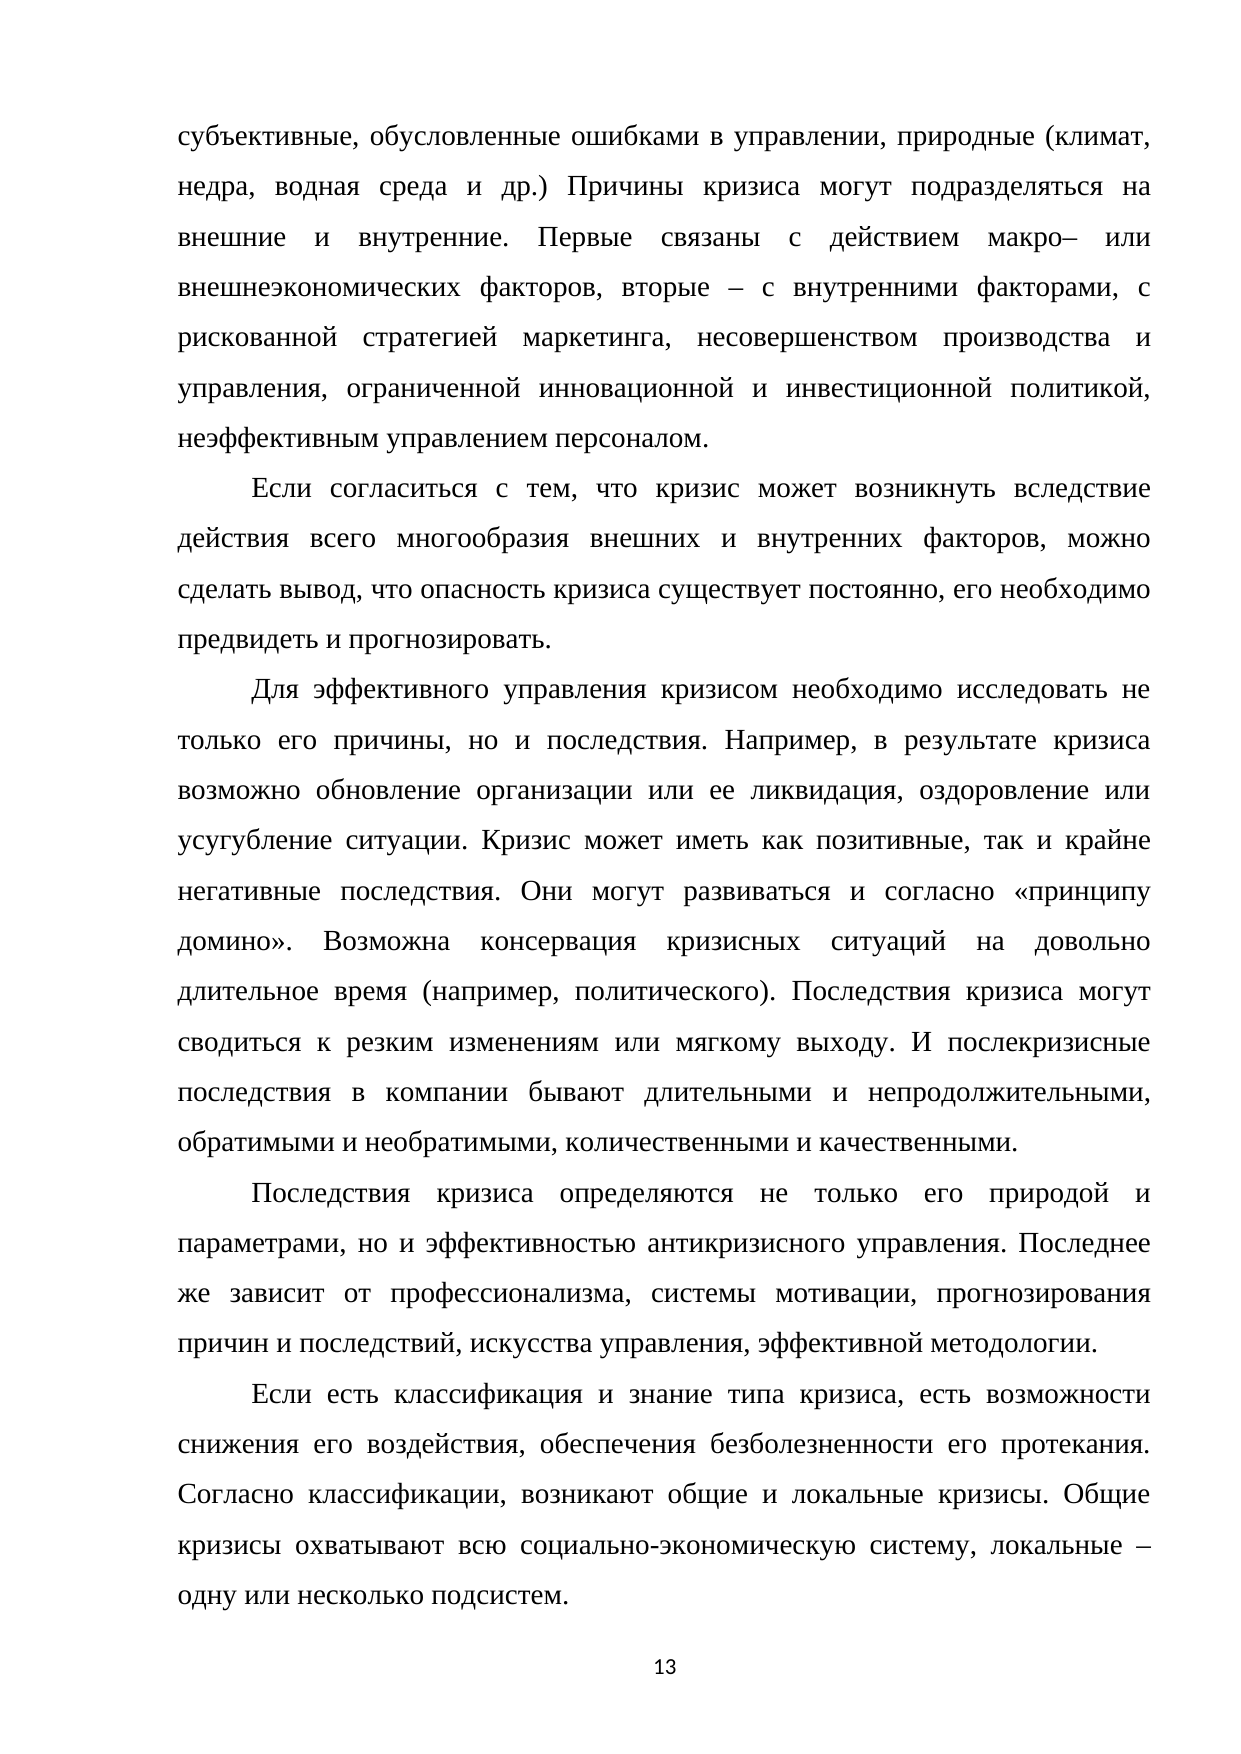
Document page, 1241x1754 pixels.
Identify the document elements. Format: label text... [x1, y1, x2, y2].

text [177, 118, 1152, 453]
text Если согласиться с тем, что кризис может возникнуть вследствие действия всего многообразия внешних и внутренних факторов, можно сделать вывод, что опасность кризиса существует постоянно, его необходимо предвидеть и прогнозировать. [177, 470, 1152, 655]
text Если есть классификация и знание типа кризиса, есть возможности снижения его воздействия, обеспечения безболезненности его протекания. Согласно классификации, возникают общие и локальные кризисы. Общие кризисы охватывают всю социально-экономическую систему, локальные – одну или несколько подсистем. [177, 1376, 1152, 1611]
text Последствия кризиса определяются не только его природой и параметрами, но и эффективностью антикризисного управления. Последнее же зависит от профессионализма, системы мотивации, прогнозирования причин и последствий, искусства управления, эффективной методологии. [177, 1175, 1152, 1359]
text Для эффективного управления кризисом необходимо исследовать не только его причины, но и последствия. Например, в результате кризиса возможно обновление организации или ее ликвидация, оздоровление или усугубление ситуации. Кризис может иметь как позитивные, так и крайне негативные последствия. Они могут развиваться и согласно «принципу домино». Возможна консервация кризисных ситуаций на довольно длительное время (например, политического). Последствия кризиса могут сводиться к резким изменениям или мягкому выходу. И послекризисные последствия в компании бывают длительными и непродолжительными, обратимыми и необратимыми, количественными и качественными. [177, 672, 1152, 1158]
